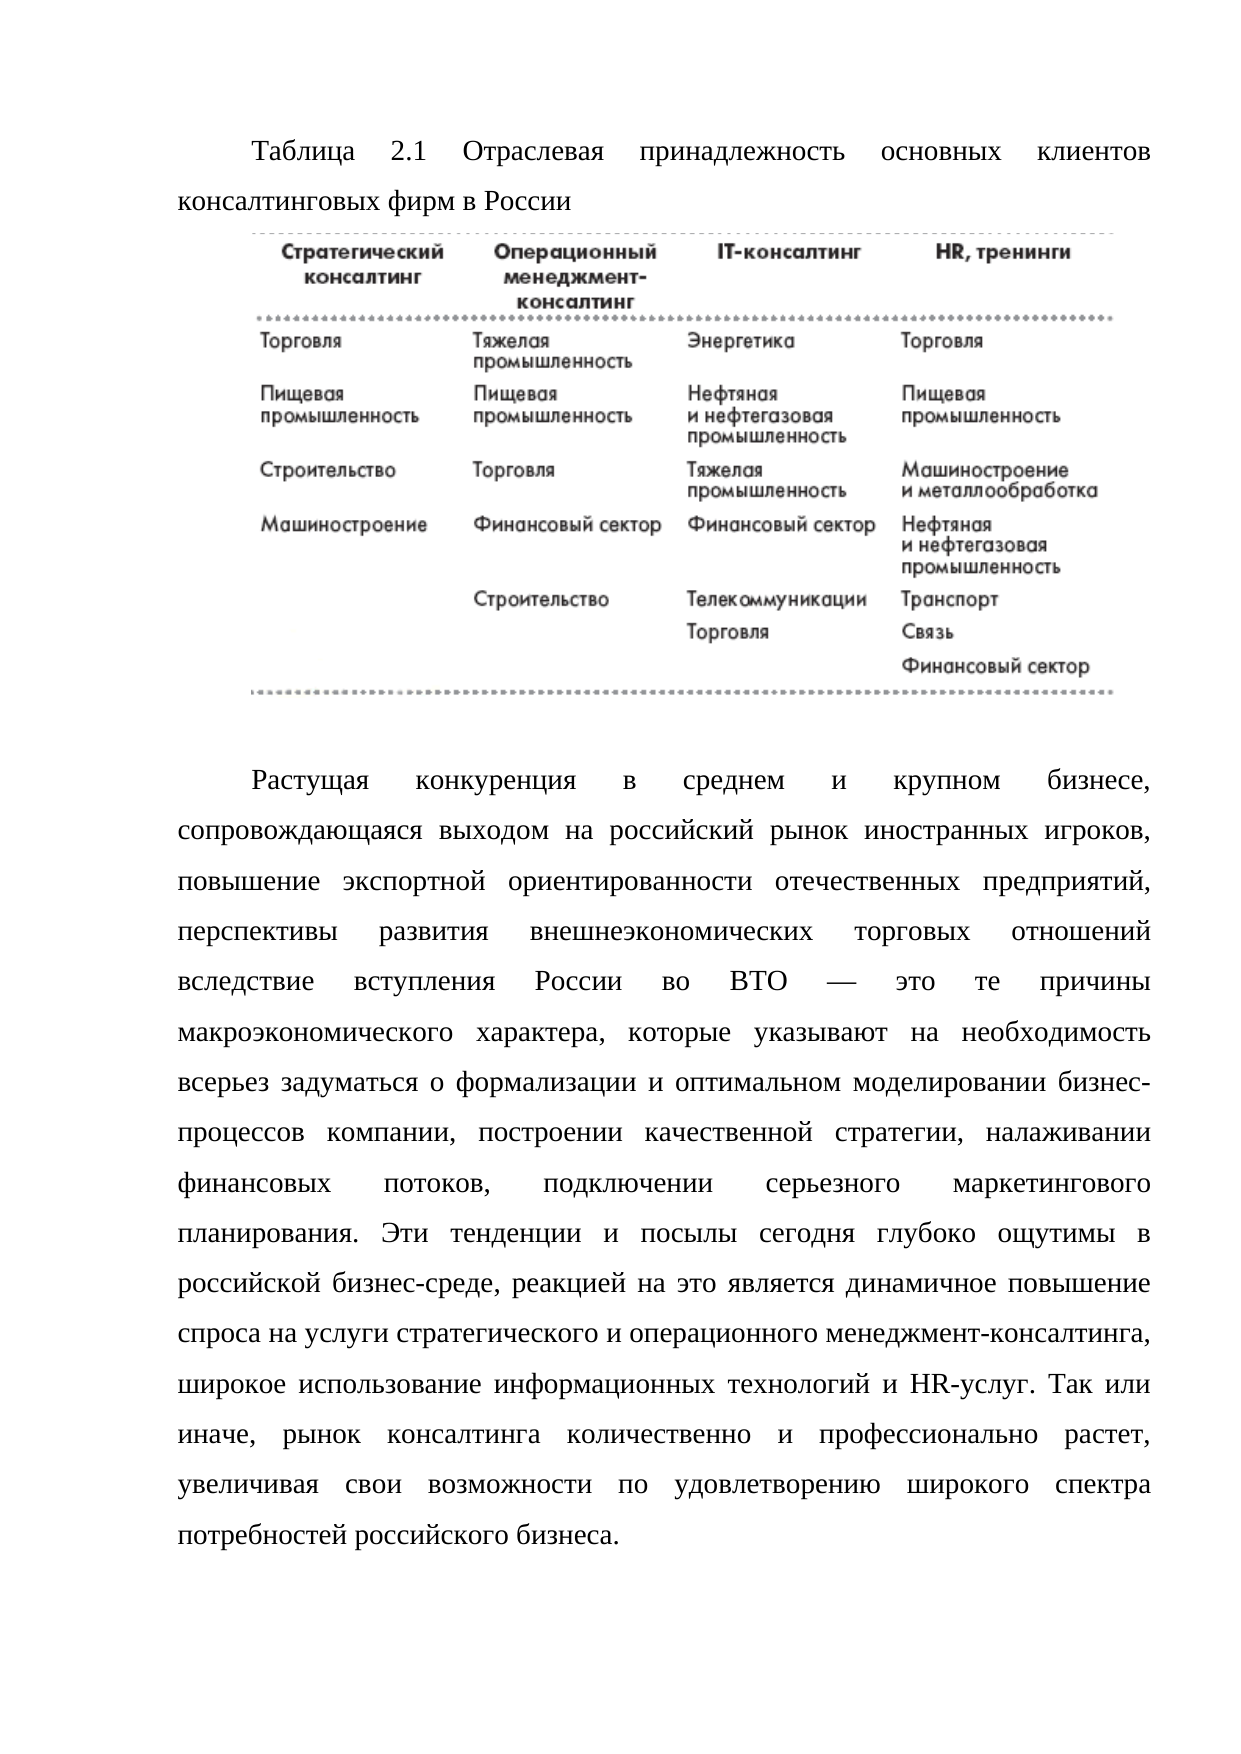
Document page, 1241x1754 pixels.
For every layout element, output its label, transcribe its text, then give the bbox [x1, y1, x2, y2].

picture [251, 233, 1120, 698]
text Таблица 2.1 Отраслевая принадлежность основных клиентов консалтинговых фирм в России [177, 133, 1152, 217]
text Растущая конкуренция в среднем и крупном бизнесе, сопровождающаяся выходом на российский рынок иностранных игроков, повышение экспортной ориентированности отечественных предприятий, перспективы развития внешнеэкономических торговых отношений вследствие вступления России во ВТО — это те причины макроэкономического характера, которые указывают на необходимость всерьез задуматься о формализации и оптимальном моделировании бизнес-процессов компании, построении качественной стратегии, налаживании финансовых потоков, подключении серьезного маркетингового планирования. Эти тенденции и посылы сегодня глубоко ощутимы в российской бизнес-среде, реакцией на это является динамичное повышение спроса на услуги стратегического и операционного менеджмент-консалтинга, широкое использование информационных технологий и HR-услуг. Так или иначе, рынок консалтинга количественно и профессионально растет, увеличивая свои возможности по удовлетворению широкого спектра потребностей российского бизнеса. [177, 762, 1152, 1550]
